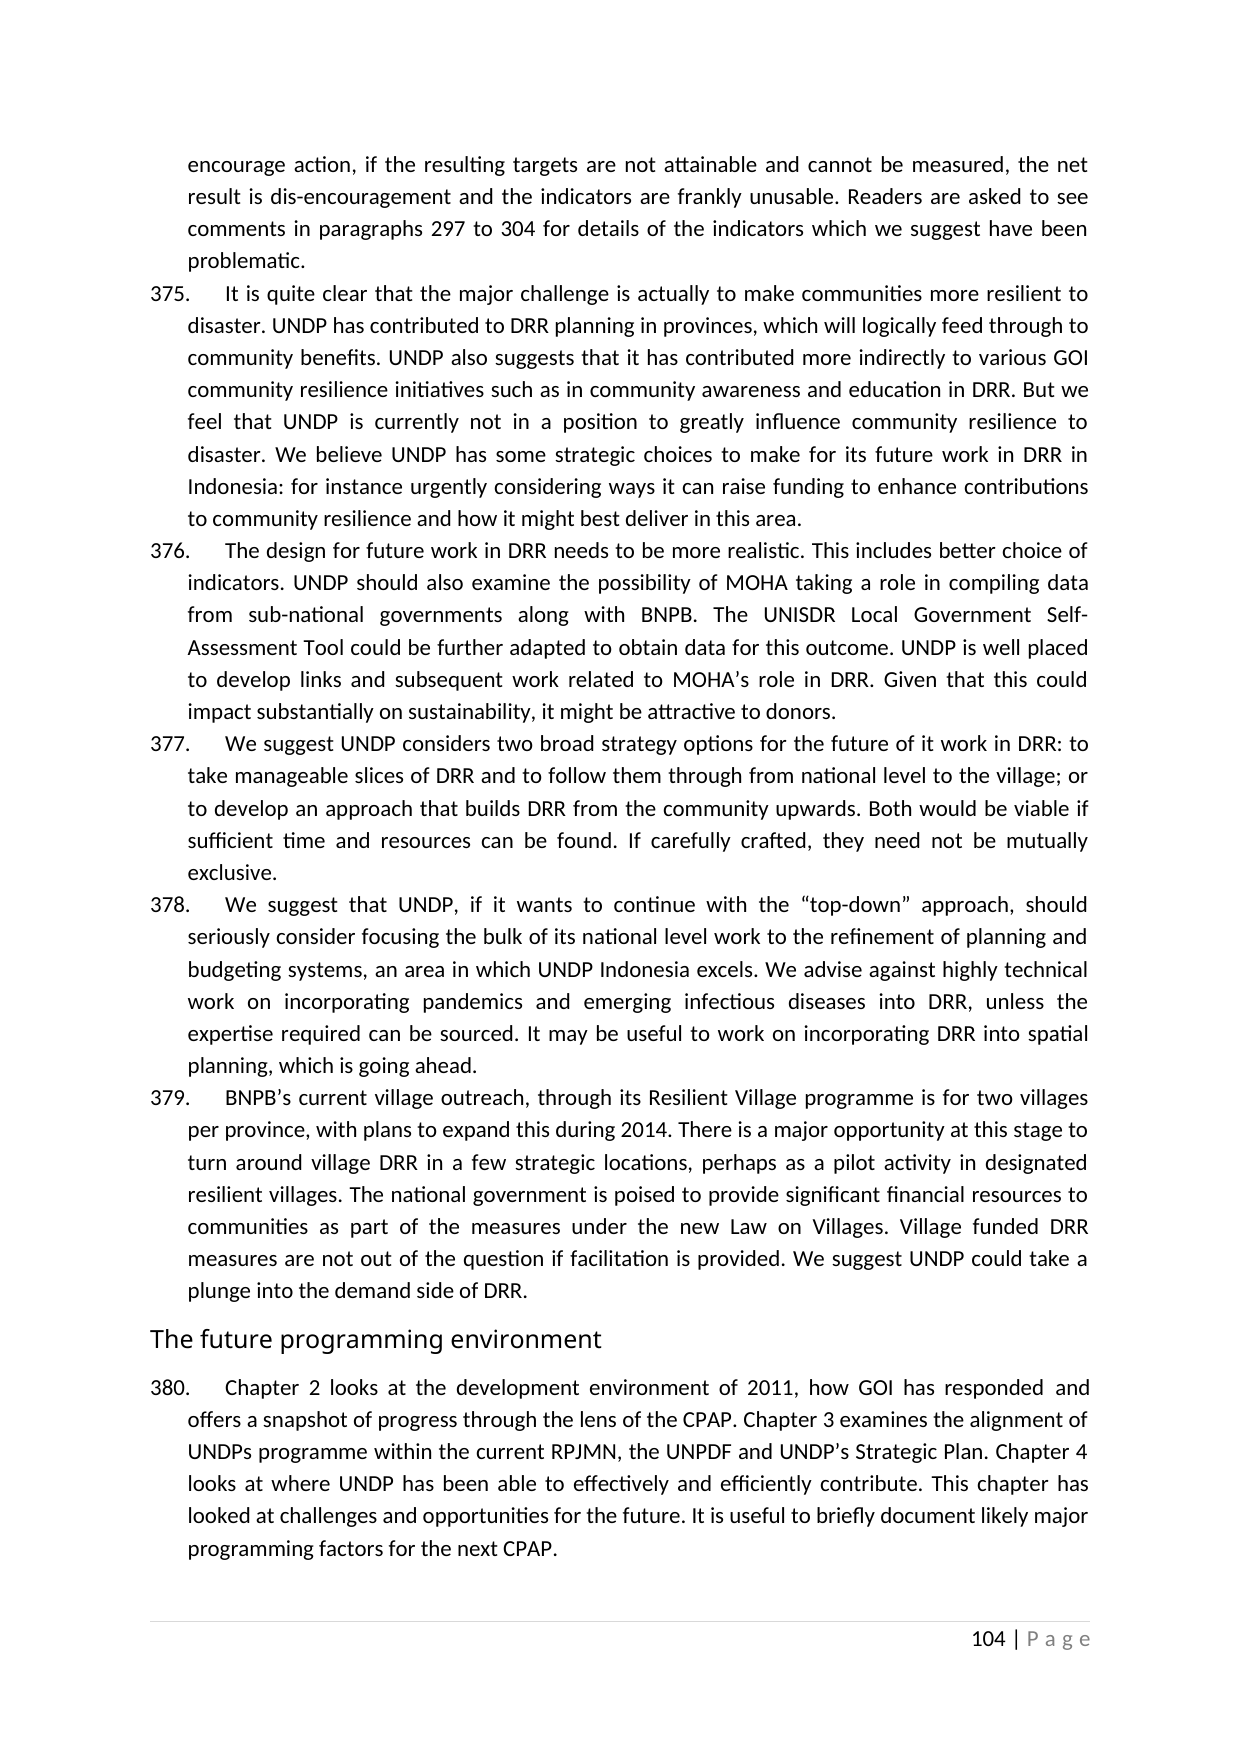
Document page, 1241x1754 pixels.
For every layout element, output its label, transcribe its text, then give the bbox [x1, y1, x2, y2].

text We suggest UNDP considers two broad strategy options for the future of it work in DRR: to take manageable slices of DRR and to follow them through from national level to the village; or to develop an approach that builds DRR from the community upwards. Both would be viable if sufficient time and resources can be found. If carefully crafted, they need not be mutually exclusive. [150, 729, 1090, 886]
text It is quite clear that the major challenge is actually to make communities more resilient to disaster. UNDP has contributed to DRR planning in provinces, which will logically feed through to community benefits. UNDP also suggests that it has contributed more indirectly to various GOI community resilience initiatives such as in community awareness and education in DRR. But we feel that UNDP is currently not in a position to greatly influence community resilience to disaster. We believe UNDP has some strategic choices to make for its future work in DRR in Indonesia: for instance urgently considering ways it can raise funding to enhance contributions to community resilience and how it might best deliver in this area. [150, 279, 1090, 532]
text BNPB’s current village outreach, through its Resilient Village programme is for two villages per province, with plans to expand this during 2014. There is a major opportunity at this stage to turn around village DRR in a few strategic locations, perhaps as a pilot activity in designated resilient villages. The national government is poised to provide significant financial resources to communities as part of the measures under the new Law on Villages. Village funded DRR measures are not out of the question if facilitation is provided. We suggest UNDP could take a plunge into the demand side of DRR. [150, 1083, 1090, 1304]
text The design for future work in DRR needs to be more realistic. This includes better choice of indicators. UNDP should also examine the possibility of MOHA taking a role in compiling data from sub-national governments along with BNPB. The UNISDR Local Government Self-Assessment Tool could be further adapted to obtain data for this outcome. UNDP is well placed to develop links and subsequent work related to MOHA’s role in DRR. Given that this could impact substantially on sustainability, it might be attractive to donors. [150, 536, 1090, 725]
subtitle The future programming environment [150, 1321, 1090, 1355]
text We suggest that UNDP, if it wants to continue with the “top-down” approach, should seriously consider focusing the bulk of its national level work to the refinement of planning and budgeting systems, an area in which UNDP Indonesia excels. We advise against highly technical work on incorporating pandemics and emerging infectious diseases into DRR, unless the expertise required can be sourced. It may be useful to work on incorporating DRR into spatial planning, which is going ahead. [150, 890, 1090, 1079]
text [150, 150, 1090, 274]
text Chapter 2 looks at the development environment of 2011, how GOI has responded and offers a snapshot of progress through the lens of the CPAP. Chapter 3 examines the alignment of UNDPs programme within the current RPJMN, the UNPDF and UNDP’s Strategic Plan. Chapter 4 looks at where UNDP has been able to effectively and efficiently contribute. This chapter has looked at challenges and opportunities for the future. It is useful to briefly document likely major programming factors for the next CPAP. [150, 1373, 1090, 1562]
